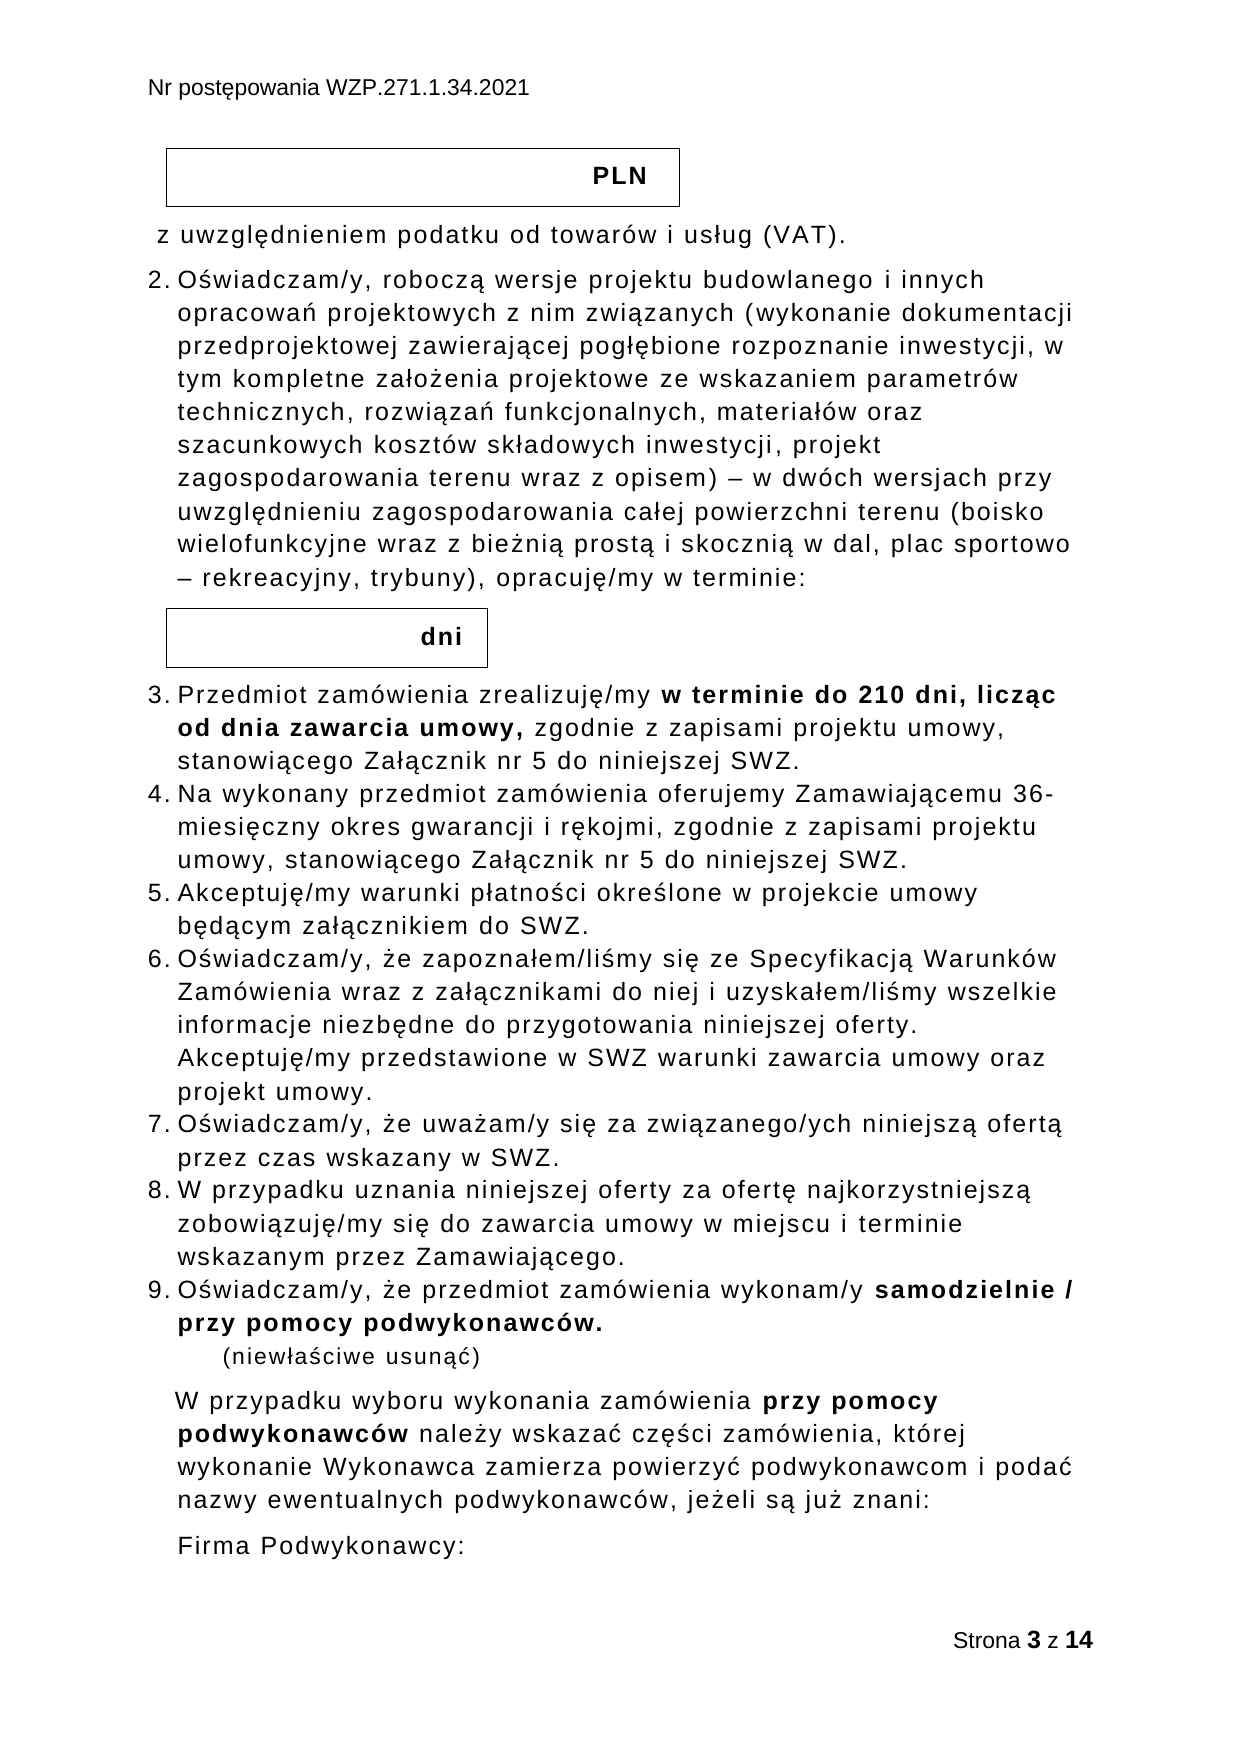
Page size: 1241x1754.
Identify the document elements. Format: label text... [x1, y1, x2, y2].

list Oświadczam/y, roboczą wersje projektu budowlanego i innych opracowań projektowych z nim związanych (wykonanie dokumentacji przedprojektowej zawierającej pogłębione rozpoznanie inwestycji, w tym kompletne założenia projektowe ze wskazaniem parametrów technicznych, rozwiązań funkcjonalnych, materiałów oraz szacunkowych kosztów składowych inwestycji, projekt zagospodarowania terenu wraz z opisem) – w dwóch wersjach przy uwzględnieniu zagospodarowania całej powierzchni terenu (boisko wielofunkcyjne wraz z bieżnią prostą i skocznią w dal, plac sportowo – rekreacyjny, trybuny), opracuję/my w terminie: [148, 265, 1093, 591]
list Oświadczam/y, że przedmiot zamówienia wykonam/y samodzielnie / przy pomocy podwykonawców. (niewłaściwe usunąć) [148, 1274, 1093, 1369]
text W przypadku wyboru wykonania zamówienia przy pomocy podwykonawców należy wskazać części zamówienia, której wykonanie Wykonawca zamierza powierzyć podwykonawcom i podać nazwy ewentualnych podwykonawców, jeżeli są już znani: [148, 1386, 1093, 1514]
text z uwzględnieniem podatku od towarów i usług (VAT). [148, 220, 1093, 248]
list Na wykonany przedmiot zamówienia oferujemy Zamawiającemu 36-miesięczny okres gwarancji i rękojmi, zgodnie z zapisami projektu umowy, stanowiącego Załącznik nr 5 do niniejszej SWZ. [148, 779, 1093, 874]
list W przypadku uznania niniejszej oferty za ofertę najkorzystniejszą zobowiązuję/my się do zawarcia umowy w miejscu i terminie wskazanym przez Zamawiającego. [148, 1176, 1093, 1270]
list Oświadczam/y, że zapoznałem/liśmy się ze Specyfikacją Warunków Zamówienia wraz z załącznikami do niej i uzyskałem/liśmy wszelkie informacje niezbędne do przygotowania niniejszej oferty. Akceptuję/my przedstawione w SWZ warunki zawarcia umowy oraz projekt umowy. [148, 944, 1093, 1105]
list Przedmiot zamówienia zrealizuję/my w terminie do 210 dni, licząc od dnia zawarcia umowy, zgodnie z zapisami projektu umowy, stanowiącego Załącznik nr 5 do niniejszej SWZ. [148, 680, 1093, 775]
list Oświadczam/y, że uważam/y się za związanego/ych niniejszą ofertą przez czas wskazany w SWZ. [148, 1109, 1093, 1171]
text Firma Podwykonawcy: [177, 1531, 1093, 1559]
table_header PLN [167, 149, 679, 206]
list Akceptuję/my warunki płatności określone w projekcie umowy będącym załącznikiem do SWZ. [148, 878, 1093, 940]
table_header dni [167, 609, 487, 667]
